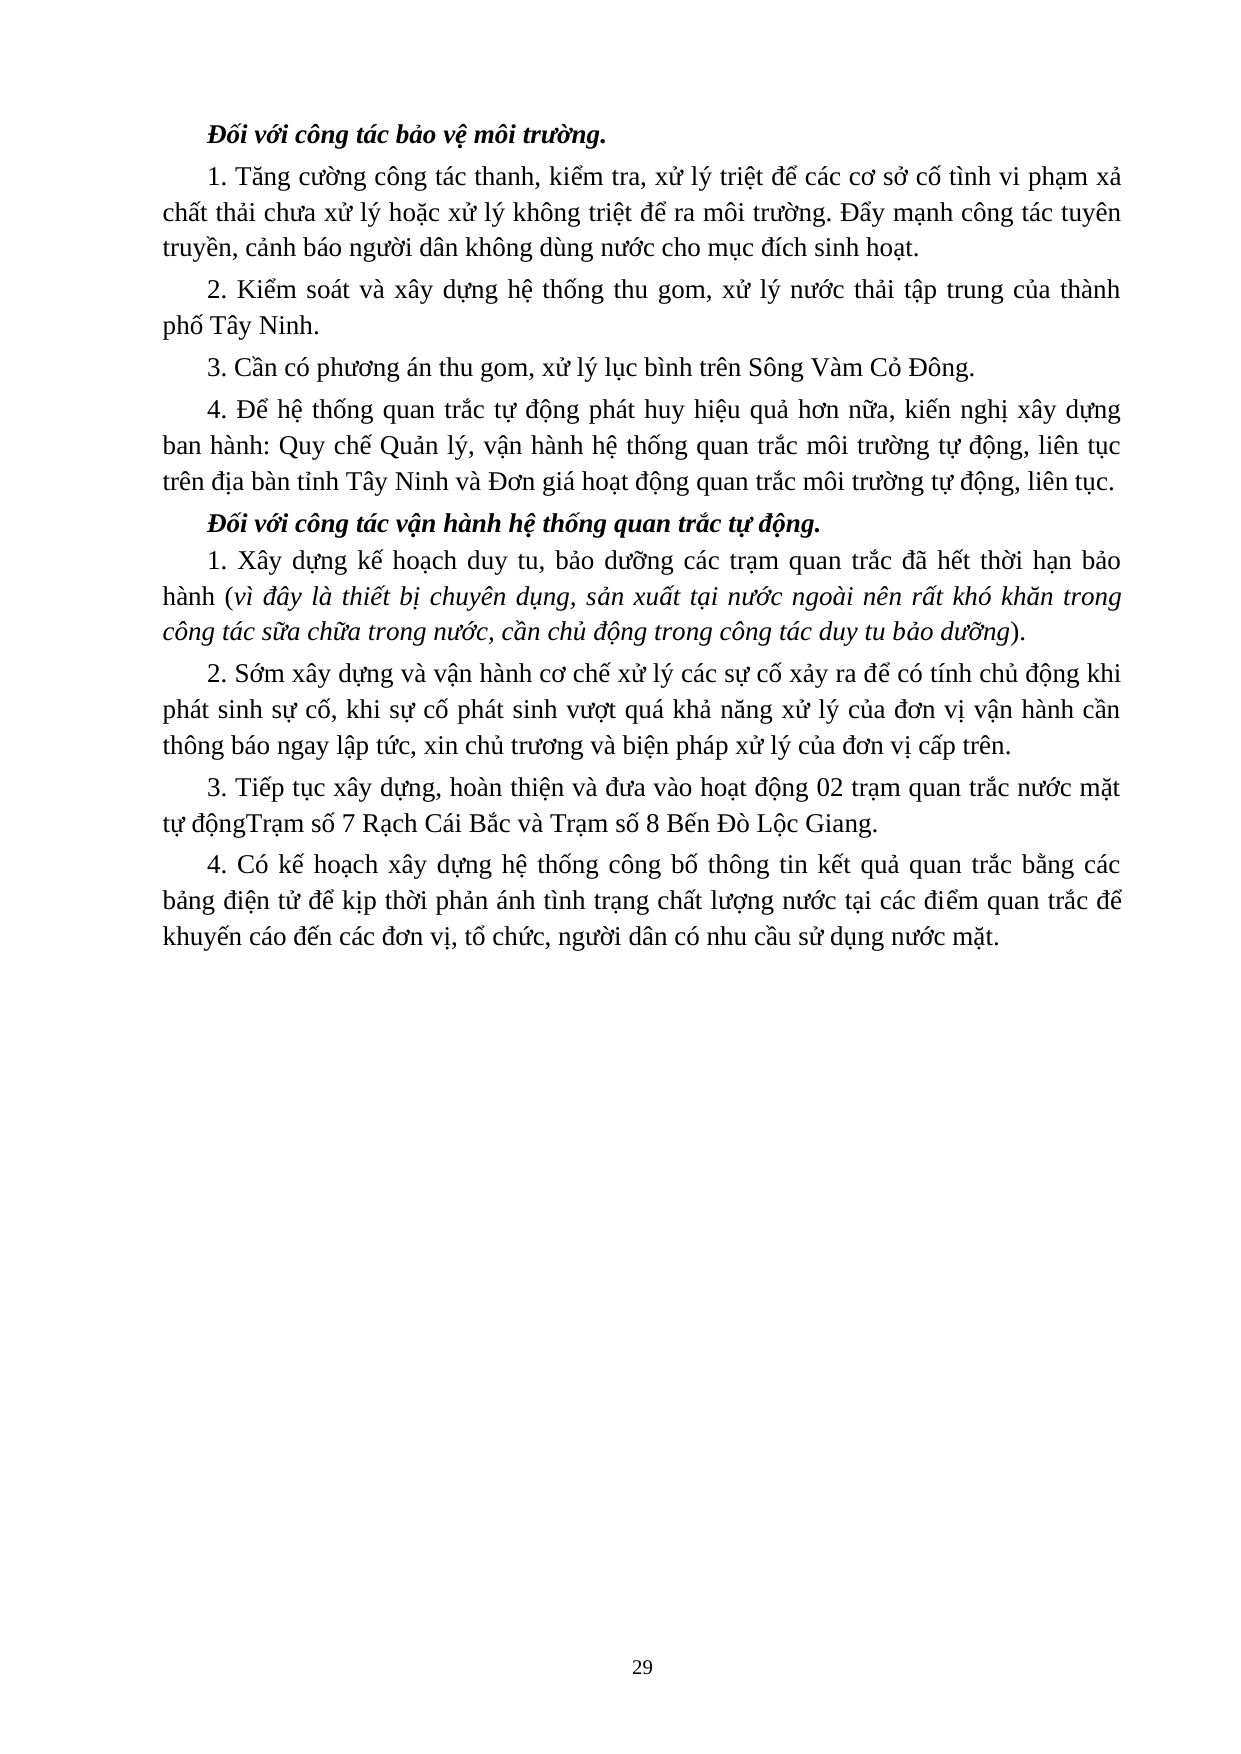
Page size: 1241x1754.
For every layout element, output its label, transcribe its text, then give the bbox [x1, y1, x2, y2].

text 4. Để hệ thống quan trắc tự động phát huy hiệu quả hơn nữa, kiến nghị xây dựng ban hành: Quy chế Quản lý, vận hành hệ thống quan trắc môi trường tự động, liên tục trên địa bàn tỉnh Tây Ninh và Đơn giá hoạt động quan trắc môi trường tự động, liên tục. [162, 393, 1122, 496]
list 2. Kiểm soát và xây dựng hệ thống thu gom, xử lý nước thải tập trung của thành phố Tây Ninh. [162, 273, 1122, 340]
list 3. Tiếp tục xây dựng, hoàn thiện và đưa vào hoạt động 02 trạm quan trắc nước mặt tự độngTrạm số 7 Rạch Cái Bắc và Trạm số 8 Bến Đò Lộc Giang. [162, 771, 1122, 838]
list 1. Xây dựng kế hoạch duy tu, bảo dưỡng các trạm quan trắc đã hết thời hạn bảo hành (vì đây là thiết bị chuyên dụng, sản xuất tại nước ngoài nên rất khó khăn trong công tác sữa chữa trong nước, cần chủ động trong công tác duy tu bảo dưỡng). [162, 544, 1122, 647]
list 1. Tăng cường công tác thanh, kiểm tra, xử lý triệt để các cơ sở cố tình vi phạm xả chất thải chưa xử lý hoặc xử lý không triệt để ra môi trường. Đẩy mạnh công tác tuyên truyền, cảnh báo người dân không dùng nước cho mục đích sinh hoạt. [162, 160, 1122, 263]
list 2. Sớm xây dựng và vận hành cơ chế xử lý các sự cố xảy ra để có tính chủ động khi phát sinh sự cố, khi sự cố phát sinh vượt quá khả năng xử lý của đơn vị vận hành cần thông báo ngay lập tức, xin chủ trương và biện pháp xử lý của đơn vị cấp trên. [162, 657, 1122, 760]
list 3. Cần có phương án thu gom, xử lý lục bình trên Sông Vàm Cỏ Đông. [162, 351, 1122, 382]
text 4. Có kế hoạch xây dựng hệ thống công bố thông tin kết quả quan trắc bằng các bảng điện tử để kịp thời phản ánh tình trạng chất lượng nước tại các điểm quan trắc để khuyến cáo đến các đơn vị, tổ chức, người dân có nhu cầu sử dụng nước mặt. [162, 849, 1122, 951]
text Đối với công tác vận hành hệ thống quan trắc tự động. [162, 507, 1122, 538]
list Đối với công tác bảo vệ môi trường. [162, 118, 1122, 149]
